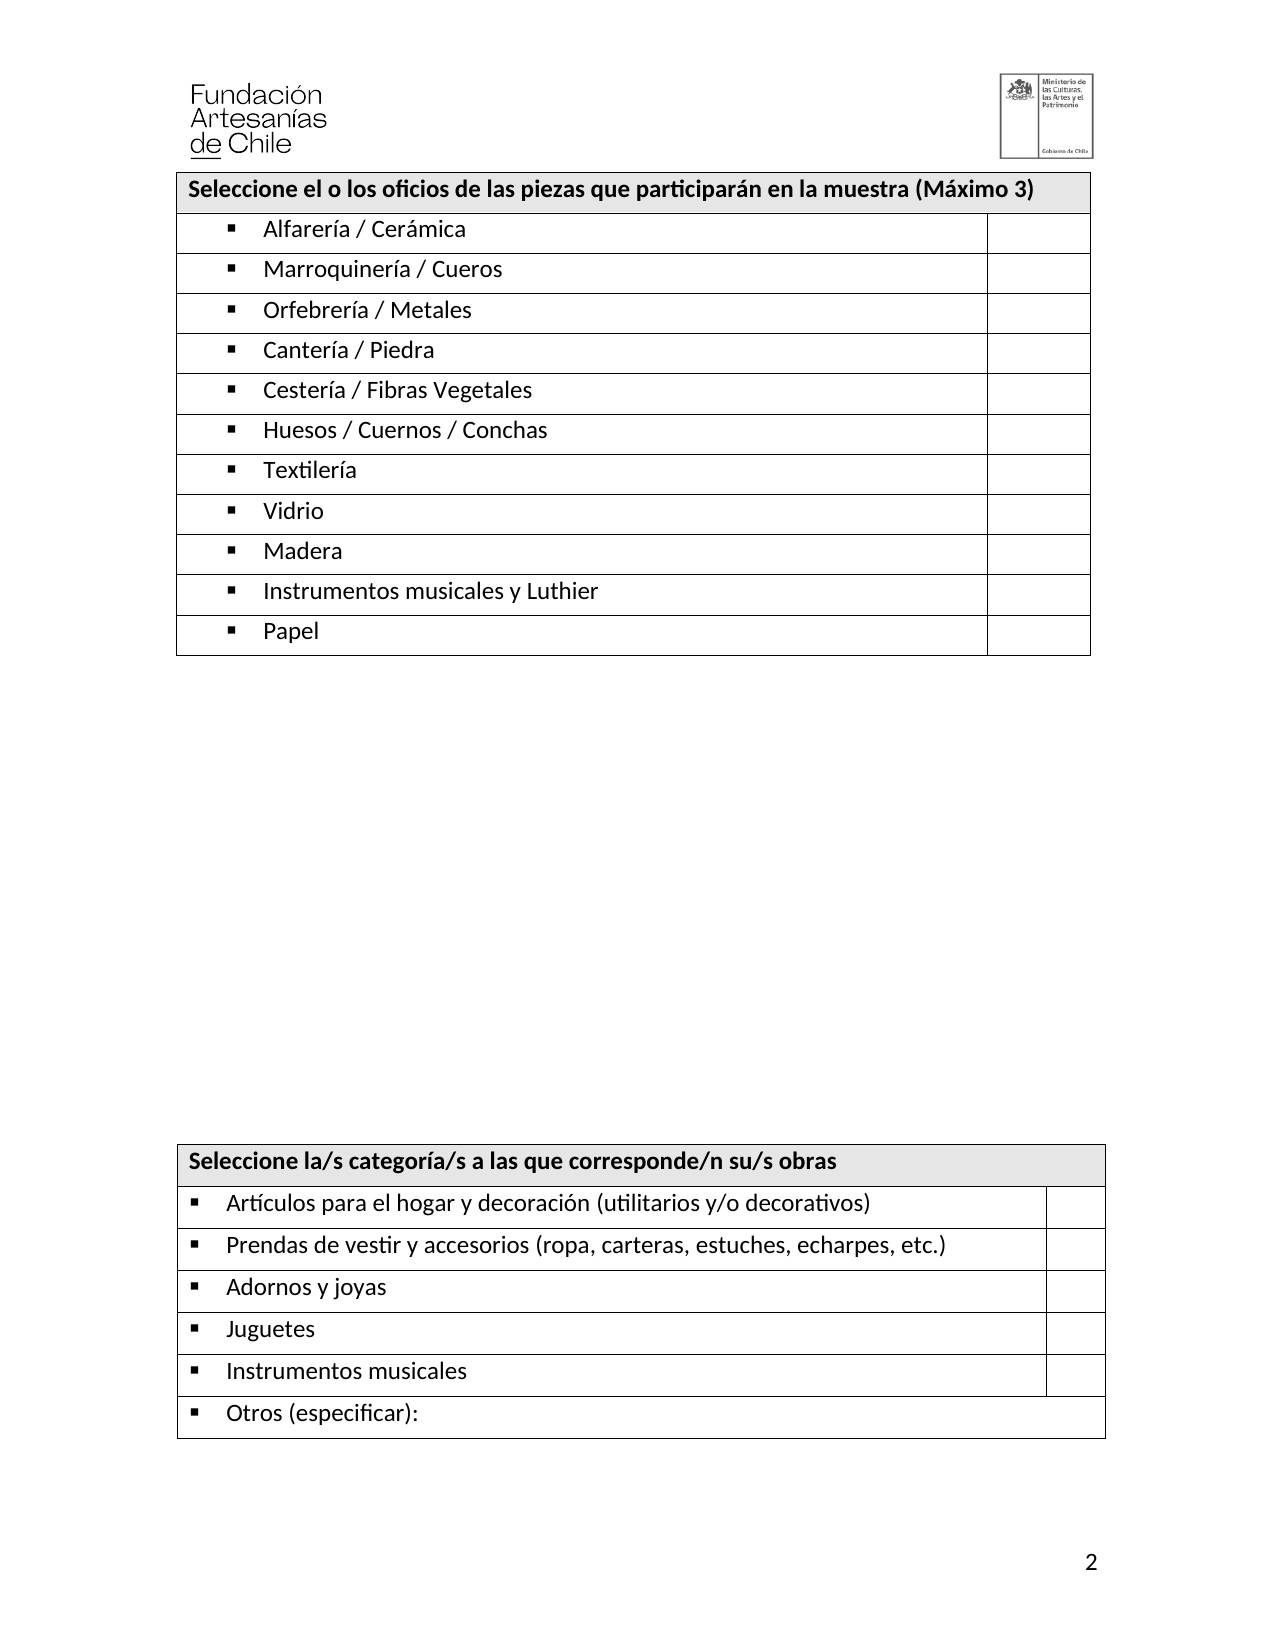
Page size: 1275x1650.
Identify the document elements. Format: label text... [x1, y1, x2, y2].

picture [993, 69, 1100, 167]
table_header Seleccione el o los oficios de las piezas que participarán en la muestra (Máximo 3) [177, 173, 1090, 212]
table_cell [988, 455, 1090, 494]
table_cell [988, 575, 1090, 614]
table_cell [988, 214, 1090, 253]
table_cell Prendas de vestir y accesorios (ropa, carteras, estuches, echarpes, etc.) [178, 1229, 1046, 1270]
table_cell Orfebrería / Metales [177, 294, 987, 333]
table_cell Adornos y joyas​​​​ [178, 1271, 1046, 1312]
table_header Seleccione la/s categoría/s a las que corresponde/n su/s obras [178, 1145, 1105, 1186]
picture [177, 73, 340, 167]
table_cell Vidrio [177, 495, 987, 534]
table_cell Cestería / Fibras Vegetales [177, 374, 987, 413]
table_cell [988, 616, 1090, 655]
table_cell [988, 254, 1090, 293]
table_cell Juguetes [178, 1313, 1046, 1354]
table_cell [988, 334, 1090, 373]
table_cell Otros (especificar): [178, 1397, 1105, 1438]
table_cell [1047, 1313, 1105, 1354]
table_cell [988, 294, 1090, 333]
table_cell Alfarería / Cerámica [177, 214, 987, 253]
table_cell [1047, 1229, 1105, 1270]
table_cell [1047, 1271, 1105, 1312]
table_cell Huesos / Cuernos / Conchas [177, 415, 987, 454]
table_cell Papel [177, 616, 987, 655]
table_cell [988, 374, 1090, 413]
table_cell Instrumentos musicales y Luthier [177, 575, 987, 614]
table_cell Instrumentos musicales [178, 1355, 1046, 1396]
table_cell [988, 495, 1090, 534]
table_cell Madera [177, 535, 987, 574]
table_cell [1047, 1355, 1105, 1396]
table_cell Marroquinería / Cueros [177, 254, 987, 293]
table_cell Cantería / Piedra [177, 334, 987, 373]
table_cell Textilería [177, 455, 987, 494]
table_cell [1047, 1187, 1105, 1228]
table_cell [988, 415, 1090, 454]
table_cell Artículos para el hogar y decoración​ (utilitarios y/o decorativos) [178, 1187, 1046, 1228]
table_cell [988, 535, 1090, 574]
